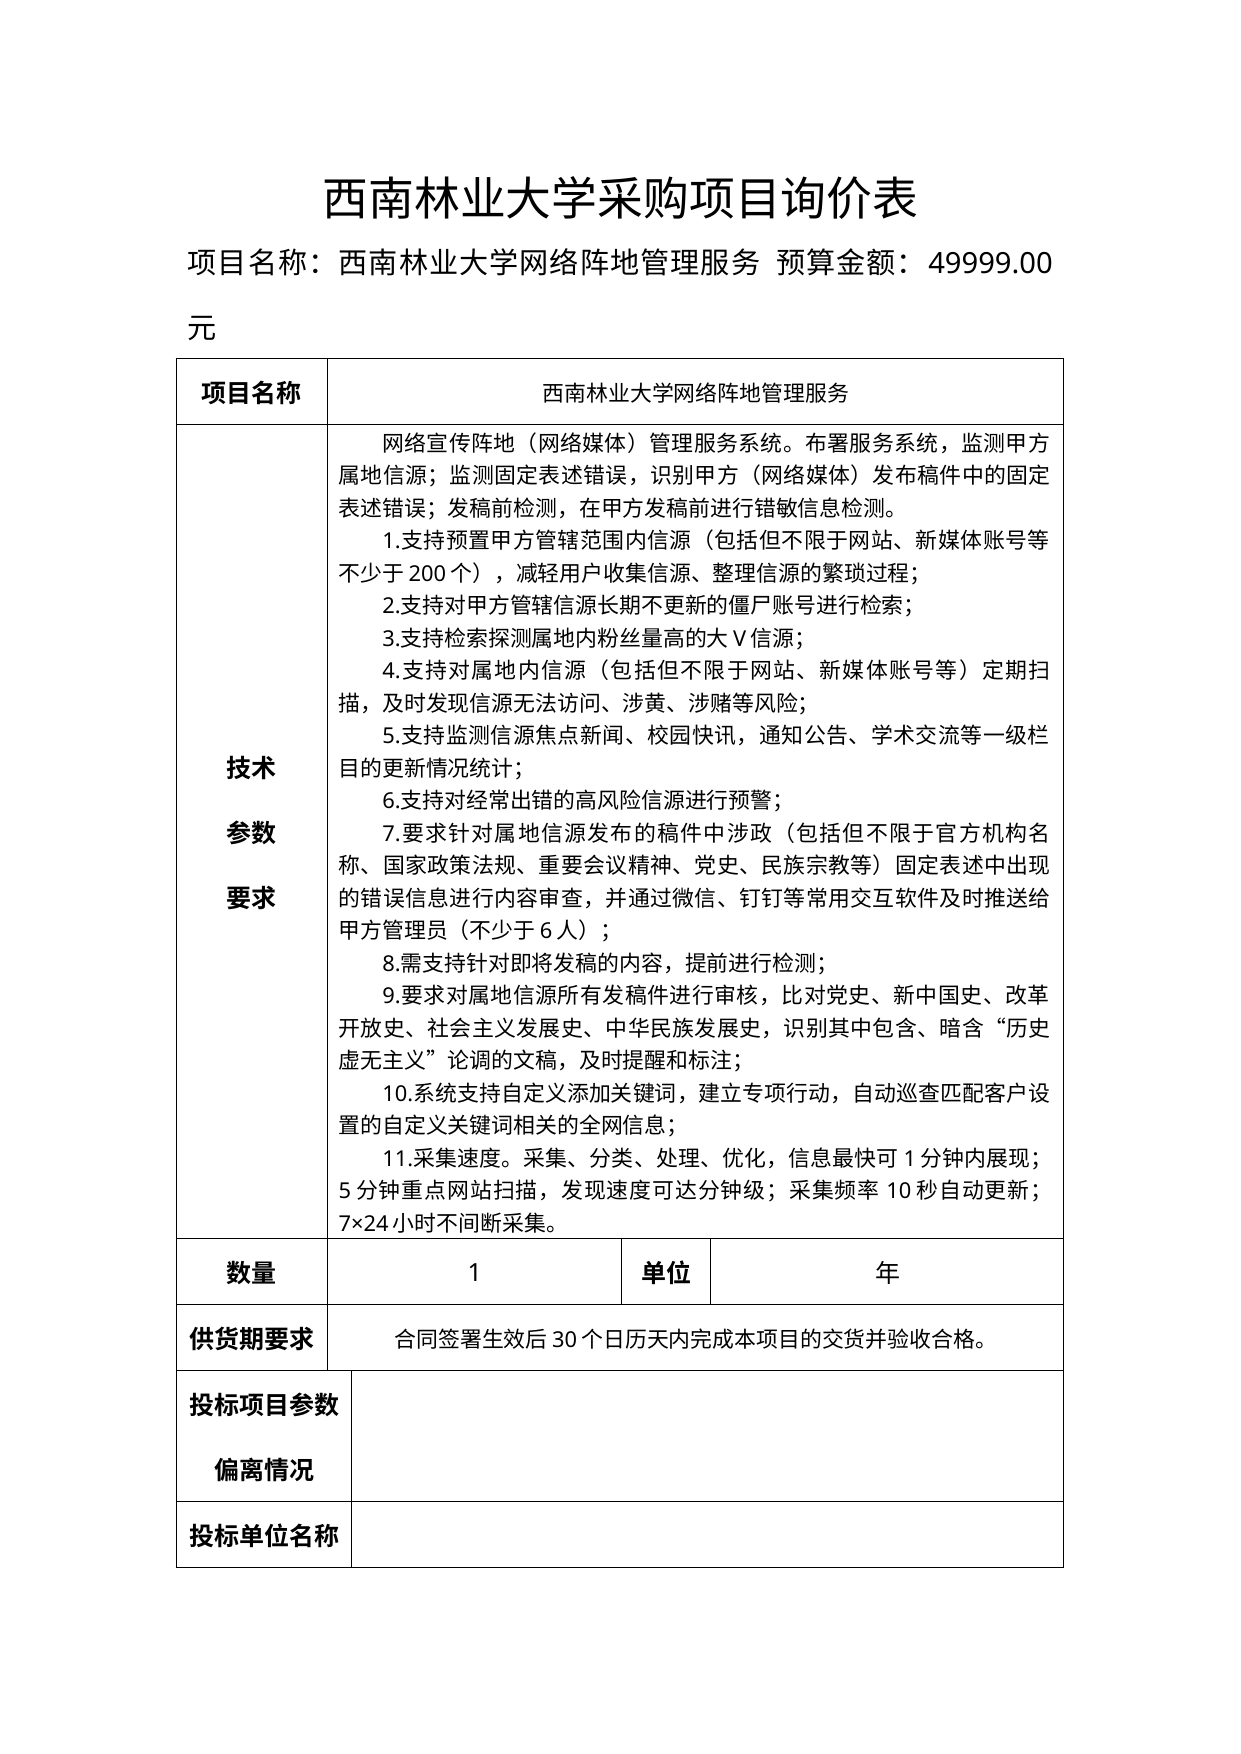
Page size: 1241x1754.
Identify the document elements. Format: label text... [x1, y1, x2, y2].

table_cell [352, 1502, 1063, 1567]
table_cell 技术 参数 要求 [177, 425, 327, 1238]
table_cell 单位 [622, 1239, 710, 1304]
table_cell 合同签署生效后30个日历天内完成本项目的交货并验收合格。 [328, 1305, 1063, 1370]
table_cell 投标项目参数 偏离情况 [177, 1371, 351, 1501]
table_cell 供货期要求 [177, 1305, 327, 1370]
table_cell 网络宣传阵地（网络媒体）管理服务系统。布署服务系统，监测甲方属地信源；监测固定表述错误，识别甲方（网络媒体）发布稿件中的固定表述错误；发稿前检测，在甲方发稿前进行错敏信息检测。 1.支持预置甲方管辖范围内信源（包括但不限于网站、新媒体账号等不少于200个），减轻用户收集信源、整理信源的繁琐过程； 2.支持对甲方管辖信源长期不更新的僵尸账号进行检索； 3.支持检索探测属地内粉丝量高的大V信源； 4.支持对属地内信源（包括但不限于网站、新媒体账号等）定期扫描，及时发现信源无法访问、涉黄、涉赌等风险； 5.支持监测信源焦点新闻、校园快讯，通知公告、学术交流等一级栏目的更新情况统计； 6.支持对经常出错的高风险信源进行预警； 7.要求针对属地信源发布的稿件中涉政（包括但不限于官方机构名称、国家政策法规、重要会议精神、党史、民族宗教等）固定表述中出现的错误信息进行内容审查，并通过微信、钉钉等常用交互软件及时推送给甲方管理员（不少于6人）； 8.需支持针对即将发稿的内容，提前进行检测； 9.要求对属地信源所有发稿件进行审核，比对党史、新中国史、改革开放史、社会主义发展史、中华民族发展史，识别其中包含、暗含“历史虚无主义”论调的文稿，及时提醒和标注； 10.系统支持自定义添加关键词，建立专项行动，自动巡查匹配客户设置的自定义关键词相关的全网信息； 11.采集速度。采集、分类、处理、优化，信息最快可1分钟内展现；5分钟重点网站扫描，发现速度可达分钟级；采集频率10秒自动更新；7×24小时不间断采集。 [328, 425, 1063, 1238]
table_cell 1 [328, 1239, 621, 1304]
table_cell 年 [711, 1239, 1063, 1304]
table_header 项目名称 [177, 359, 327, 424]
table_cell [352, 1371, 1063, 1501]
text 项目名称：西南林业大学网络阵地管理服务 预算金额：49999.00元 [187, 228, 1053, 358]
table_cell 投标单位名称 [177, 1502, 351, 1567]
table_header 西南林业大学网络阵地管理服务 [328, 359, 1063, 424]
text 西南林业大学采购项目询价表 [187, 162, 1053, 228]
table_cell 数量 [177, 1239, 327, 1304]
